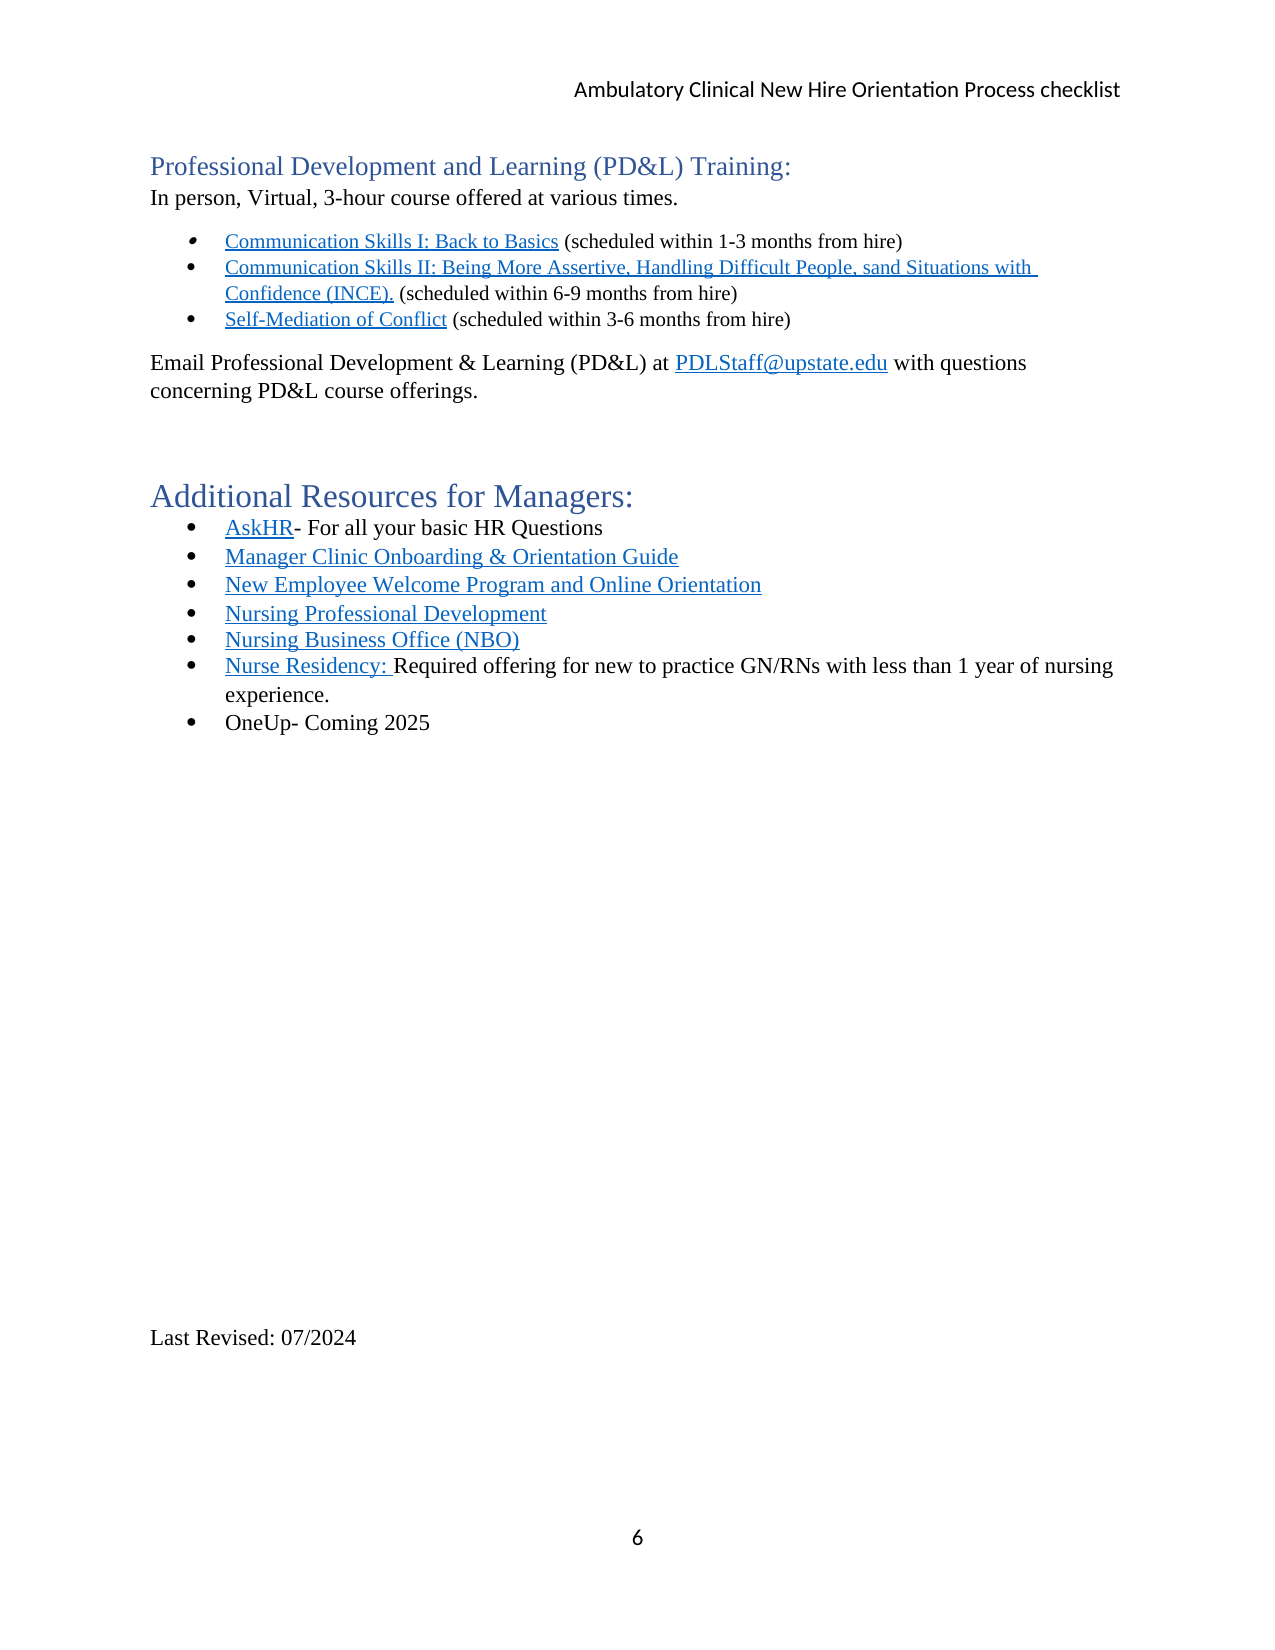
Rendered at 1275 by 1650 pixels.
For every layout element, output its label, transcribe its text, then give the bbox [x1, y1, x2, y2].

text In person, Virtual, 3-hour course offered at various times. [150, 183, 1125, 210]
list Self-Mediation of Conflict (scheduled within 3-6 months from hire) [187, 306, 1125, 331]
subtitle Professional Development and Learning (PD&L) Training: [150, 150, 1125, 181]
list Communication Skills I: Back to Basics (scheduled within 1-3 months from hire) [187, 229, 1125, 253]
subtitle Additional Resources for Managers: [150, 476, 1125, 514]
list Communication Skills II: Being More Assertive, Handling Difficult People, sand Situations with Confidence (INCE). (scheduled within 6-9 months from hire) [187, 254, 1125, 304]
list Manager Clinic Onboarding & Orientation Guide [187, 543, 1125, 569]
list OneUp- Coming 2025 [187, 709, 1125, 736]
list Nurse Residency: Required offering for new to practice GN/RNs with less than 1 year of nursing experience. [187, 652, 1125, 707]
text Email Professional Development & Learning (PD&L) at PDLStaff@upstate.edu with questions concerning PD&L course offerings. [150, 349, 1125, 404]
list New Employee Welcome Program and Online Orientation [187, 571, 1125, 598]
list Nursing Business Office (NBO) [187, 626, 1125, 652]
text Last Revised: 07/2024 [150, 1324, 1125, 1350]
list Nursing Professional Development [187, 600, 1125, 626]
list AskHR- For all your basic HR Questions [187, 514, 1125, 541]
